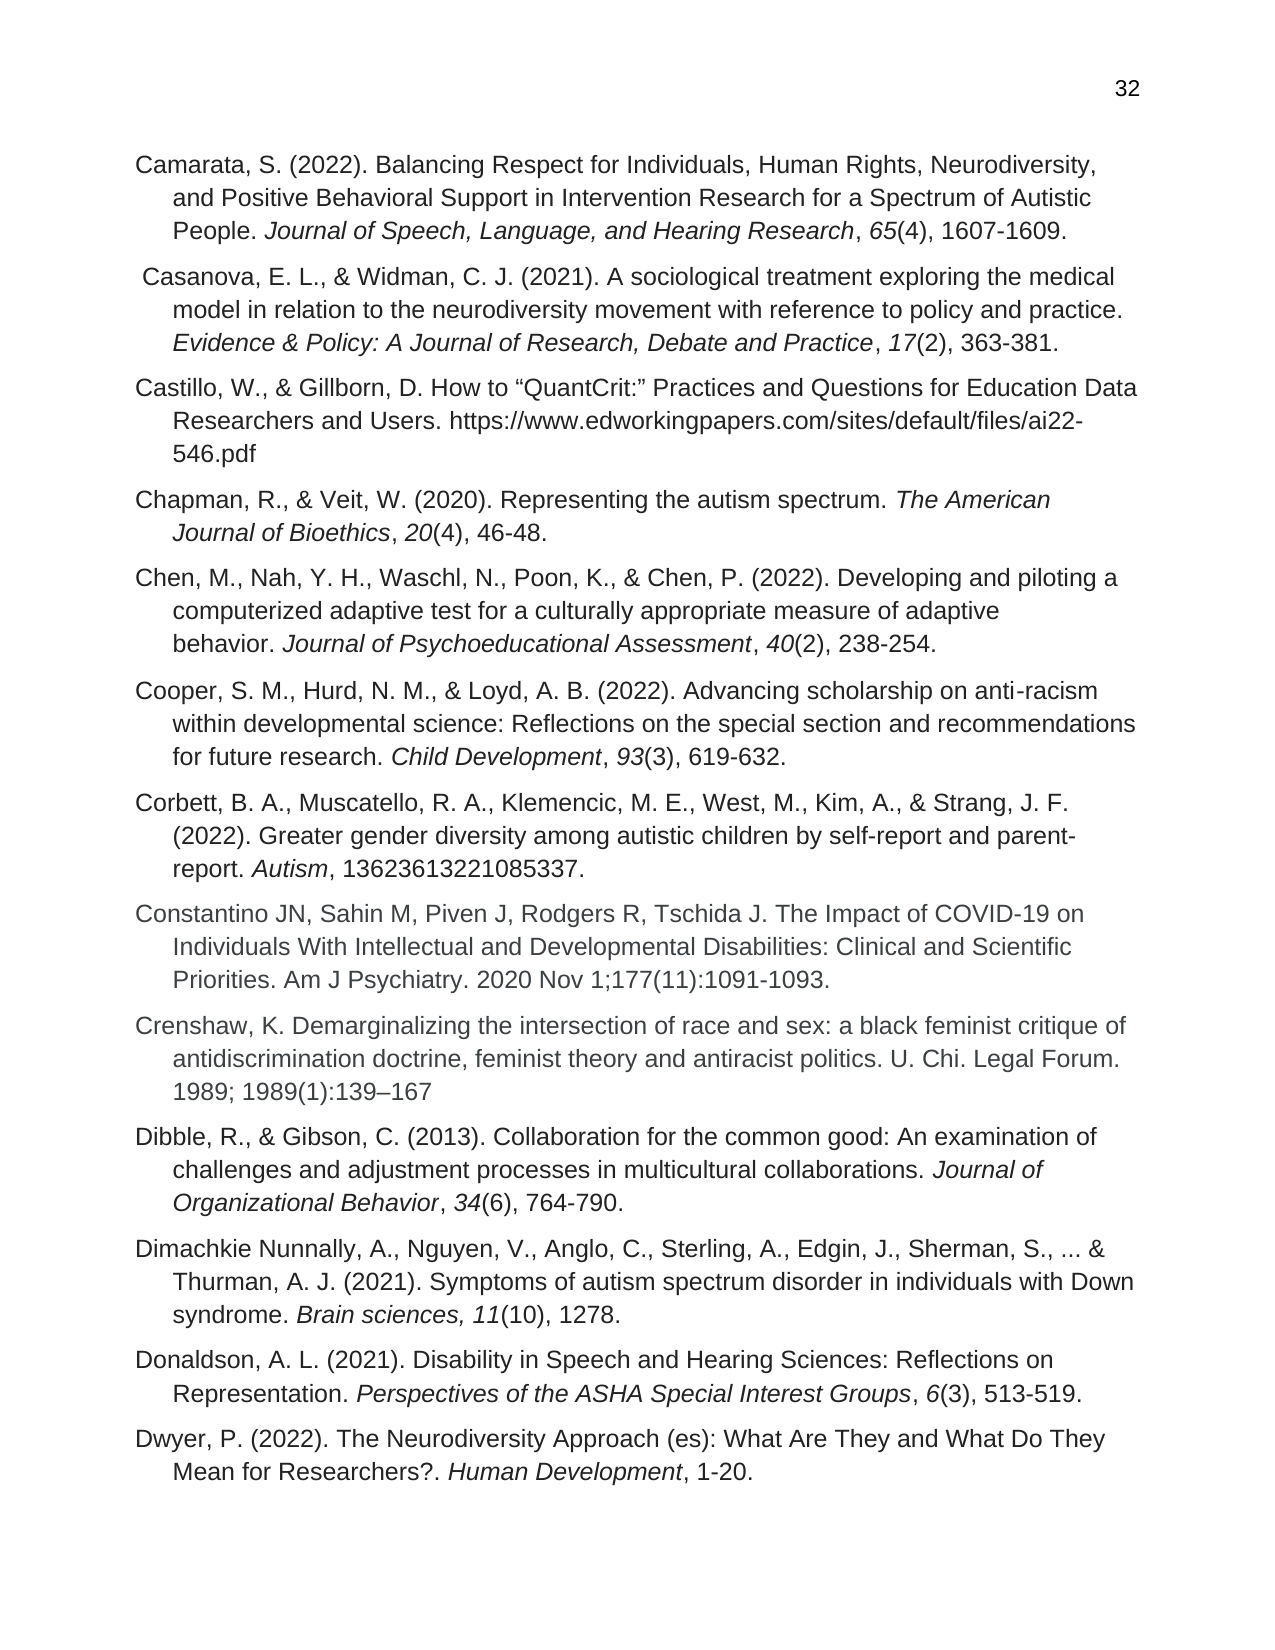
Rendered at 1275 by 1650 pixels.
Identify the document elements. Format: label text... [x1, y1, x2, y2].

text Castillo, W., & Gillborn, D. How to “QuantCrit:” Practices and Questions for Education Data Researchers and Users. https://www.edworkingpapers.com/sites/default/files/ai22-546.pdf [135, 373, 1140, 468]
text Dimachkie Nunnally, A., Nguyen, V., Anglo, C., Sterling, A., Edgin, J., Sherman, S., ... & Thurman, A. J. (2021). Symptoms of autism spectrum disorder in individuals with Down syndrome. Brain sciences, 11(10), 1278. [135, 1234, 1140, 1329]
text Corbett, B. A., Muscatello, R. A., Klemencic, M. E., West, M., Kim, A., & Strang, J. F. (2022). Greater gender diversity among autistic children by self-report and parent-report. Autism, 13623613221085337. [135, 788, 1140, 882]
text Crenshaw, K. Demarginalizing the intersection of race and sex: a black feminist critique of antidiscrimination doctrine, feminist theory and antiracist politics. U. Chi. Legal Forum. 1989; 1989(1):139–167 [135, 1011, 1140, 1106]
text Camarata, S. (2022). Balancing Respect for Individuals, Human Rights, Neurodiversity, and Positive Behavioral Support in Intervention Research for a Spectrum of Autistic People. Journal of Speech, Language, and Hearing Research, 65(4), 1607-1609. [135, 150, 1140, 245]
text Dibble, R., & Gibson, C. (2013). Collaboration for the common good: An examination of challenges and adjustment processes in multicultural collaborations. Journal of Organizational Behavior, 34(6), 764-790. [135, 1122, 1140, 1217]
text Cooper, S. M., Hurd, N. M., & Loyd, A. B. (2022). Advancing scholarship on anti‐racism within developmental science: Reflections on the special section and recommendations for future research. Child Development, 93(3), 619-632. [135, 675, 1140, 771]
text Dwyer, P. (2022). The Neurodiversity Approach (es): What Are They and What Do They Mean for Researchers?. Human Development, 1-20. [135, 1424, 1140, 1486]
text Donaldson, A. L. (2021). Disability in Speech and Hearing Sciences: Reflections on Representation. Perspectives of the ASHA Special Interest Groups, 6(3), 513-519. [135, 1346, 1140, 1407]
text Constantino JN, Sahin M, Piven J, Rodgers R, Tschida J. The Impact of COVID-19 on Individuals With Intellectual and Developmental Disabilities: Clinical and Scientific Priorities. Am J Psychiatry. 2020 Nov 1;177(11):1091-1093. [135, 899, 1140, 994]
text Chapman, R., & Veit, W. (2020). Representing the autism spectrum. The American Journal of Bioethics, 20(4), 46-48. [135, 485, 1140, 546]
text Casanova, E. L., & Widman, C. J. (2021). A sociological treatment exploring the medical model in relation to the neurodiversity movement with reference to policy and practice. Evidence & Policy: A Journal of Research, Debate and Practice, 17(2), 363-381. [135, 262, 1140, 356]
text Chen, M., Nah, Y. H., Waschl, N., Poon, K., & Chen, P. (2022). Developing and piloting a computerized adaptive test for a culturally appropriate measure of adaptive behavior. Journal of Psychoeducational Assessment, 40(2), 238-254. [135, 563, 1140, 658]
